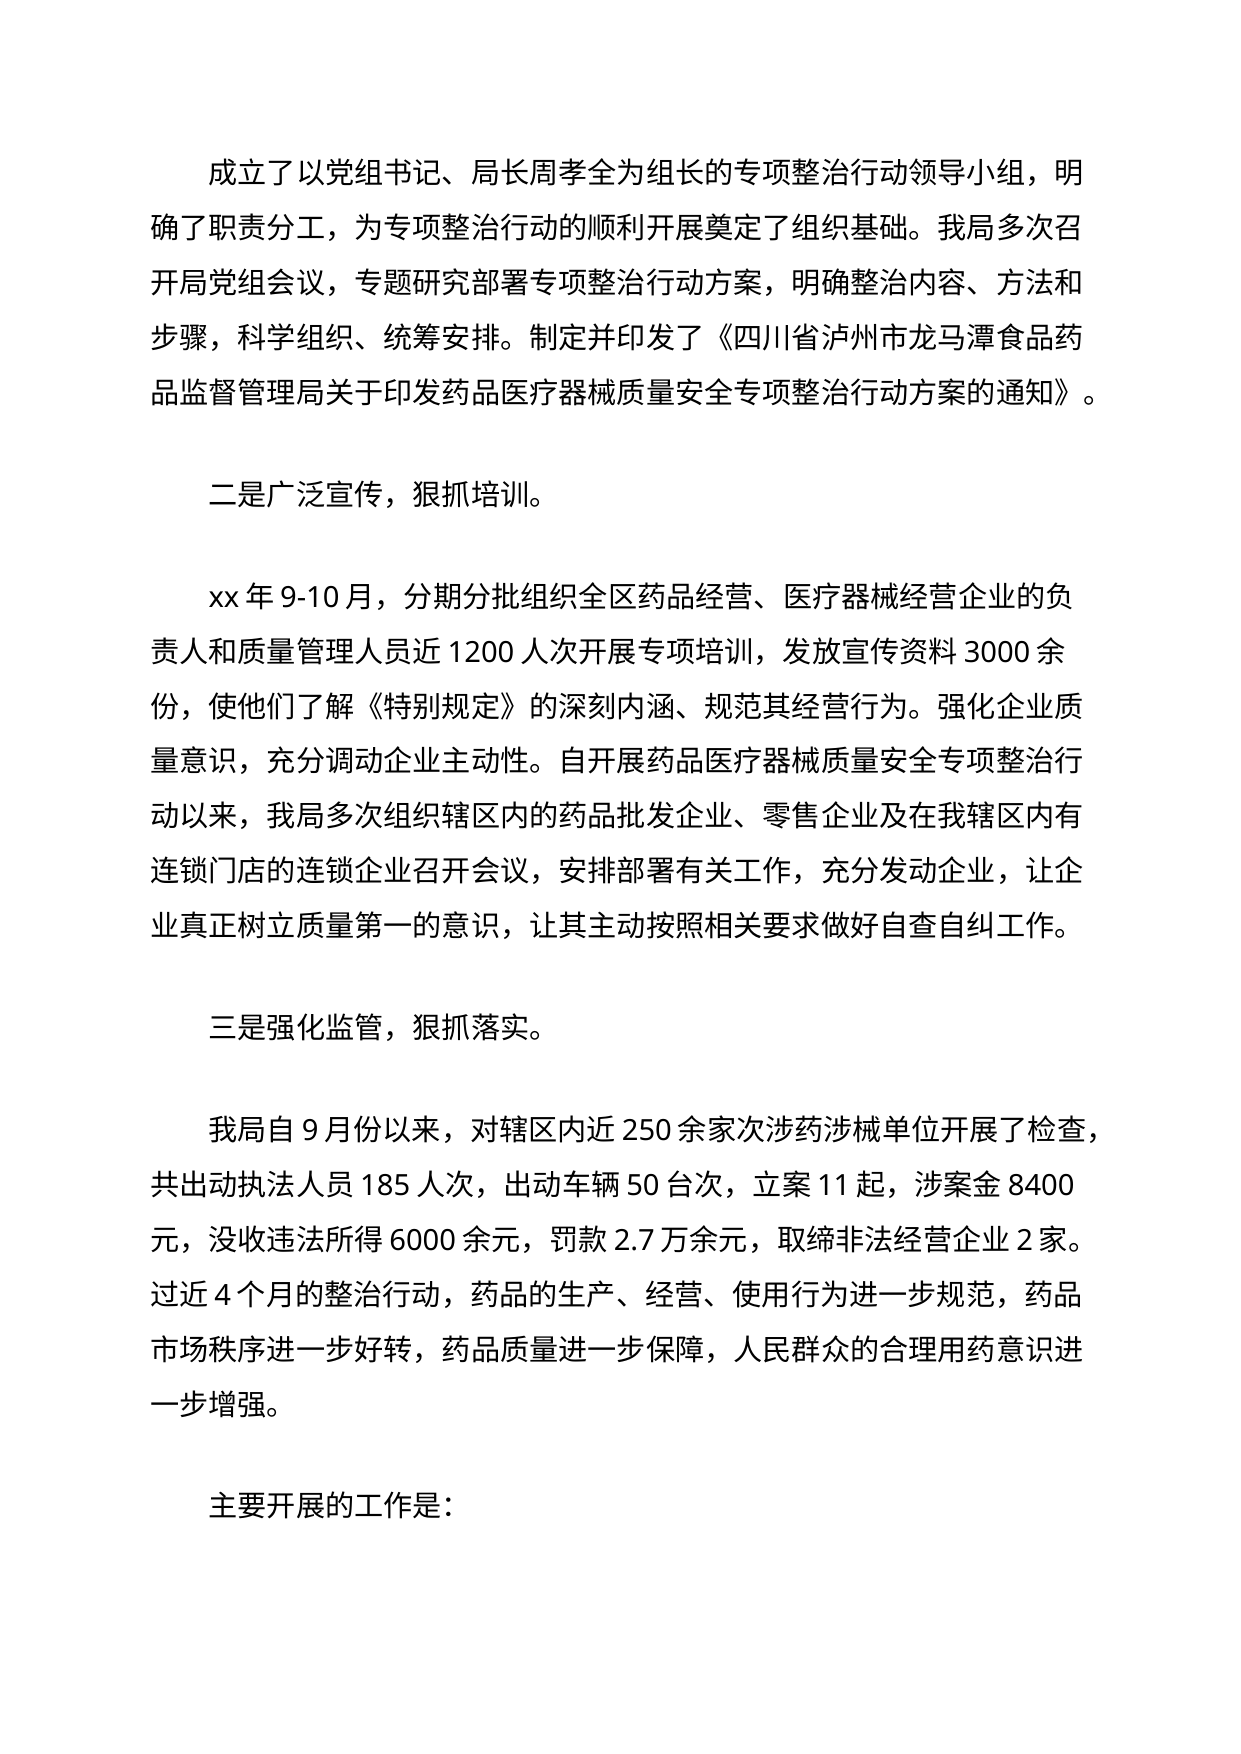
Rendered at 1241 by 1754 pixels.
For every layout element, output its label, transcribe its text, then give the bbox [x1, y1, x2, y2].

text 二是广泛宣传，狠抓培训。 [150, 471, 1090, 514]
text xx年9-10月，分期分批组织全区药品经营、医疗器械经营企业的负责人和质量管理人员近1200人次开展专项培训，发放宣传资料3000余份，使他们了解《特别规定》的深刻内涵、规范其经营行为。强化企业质量意识，充分调动企业主动性。自开展药品医疗器械质量安全专项整治行动以来，我局多次组织辖区内的药品批发企业、零售企业及在我辖区内有连锁门店的连锁企业召开会议，安排部署有关工作，充分发动企业，让企业真正树立质量第一的意识，让其主动按照相关要求做好自查自纠工作。 [150, 573, 1090, 945]
text 成立了以党组书记、局长周孝全为组长的专项整治行动领导小组，明确了职责分工，为专项整治行动的顺利开展奠定了组织基础。我局多次召开局党组会议，专题研究部署专项整治行动方案，明确整治内容、方法和步骤，科学组织、统筹安排。制定并印发了《四川省泸州市龙马潭食品药品监督管理局关于印发药品医疗器械质量安全专项整治行动方案的通知》。 [150, 150, 1090, 412]
text 我局自9月份以来，对辖区内近250余家次涉药涉械单位开展了检查，共出动执法人员185人次，出动车辆50台次，立案11起，涉案金8400元，没收违法所得6000余元，罚款2.7万余元，取缔非法经营企业2家。过近4个月的整治行动，药品的生产、经营、使用行为进一步规范，药品市场秩序进一步好转，药品质量进一步保障，人民群众的合理用药意识进一步增强。 [150, 1106, 1090, 1423]
text 三是强化监管，狠抓落实。 [150, 1004, 1090, 1047]
text 主要开展的工作是： [150, 1483, 1090, 1525]
